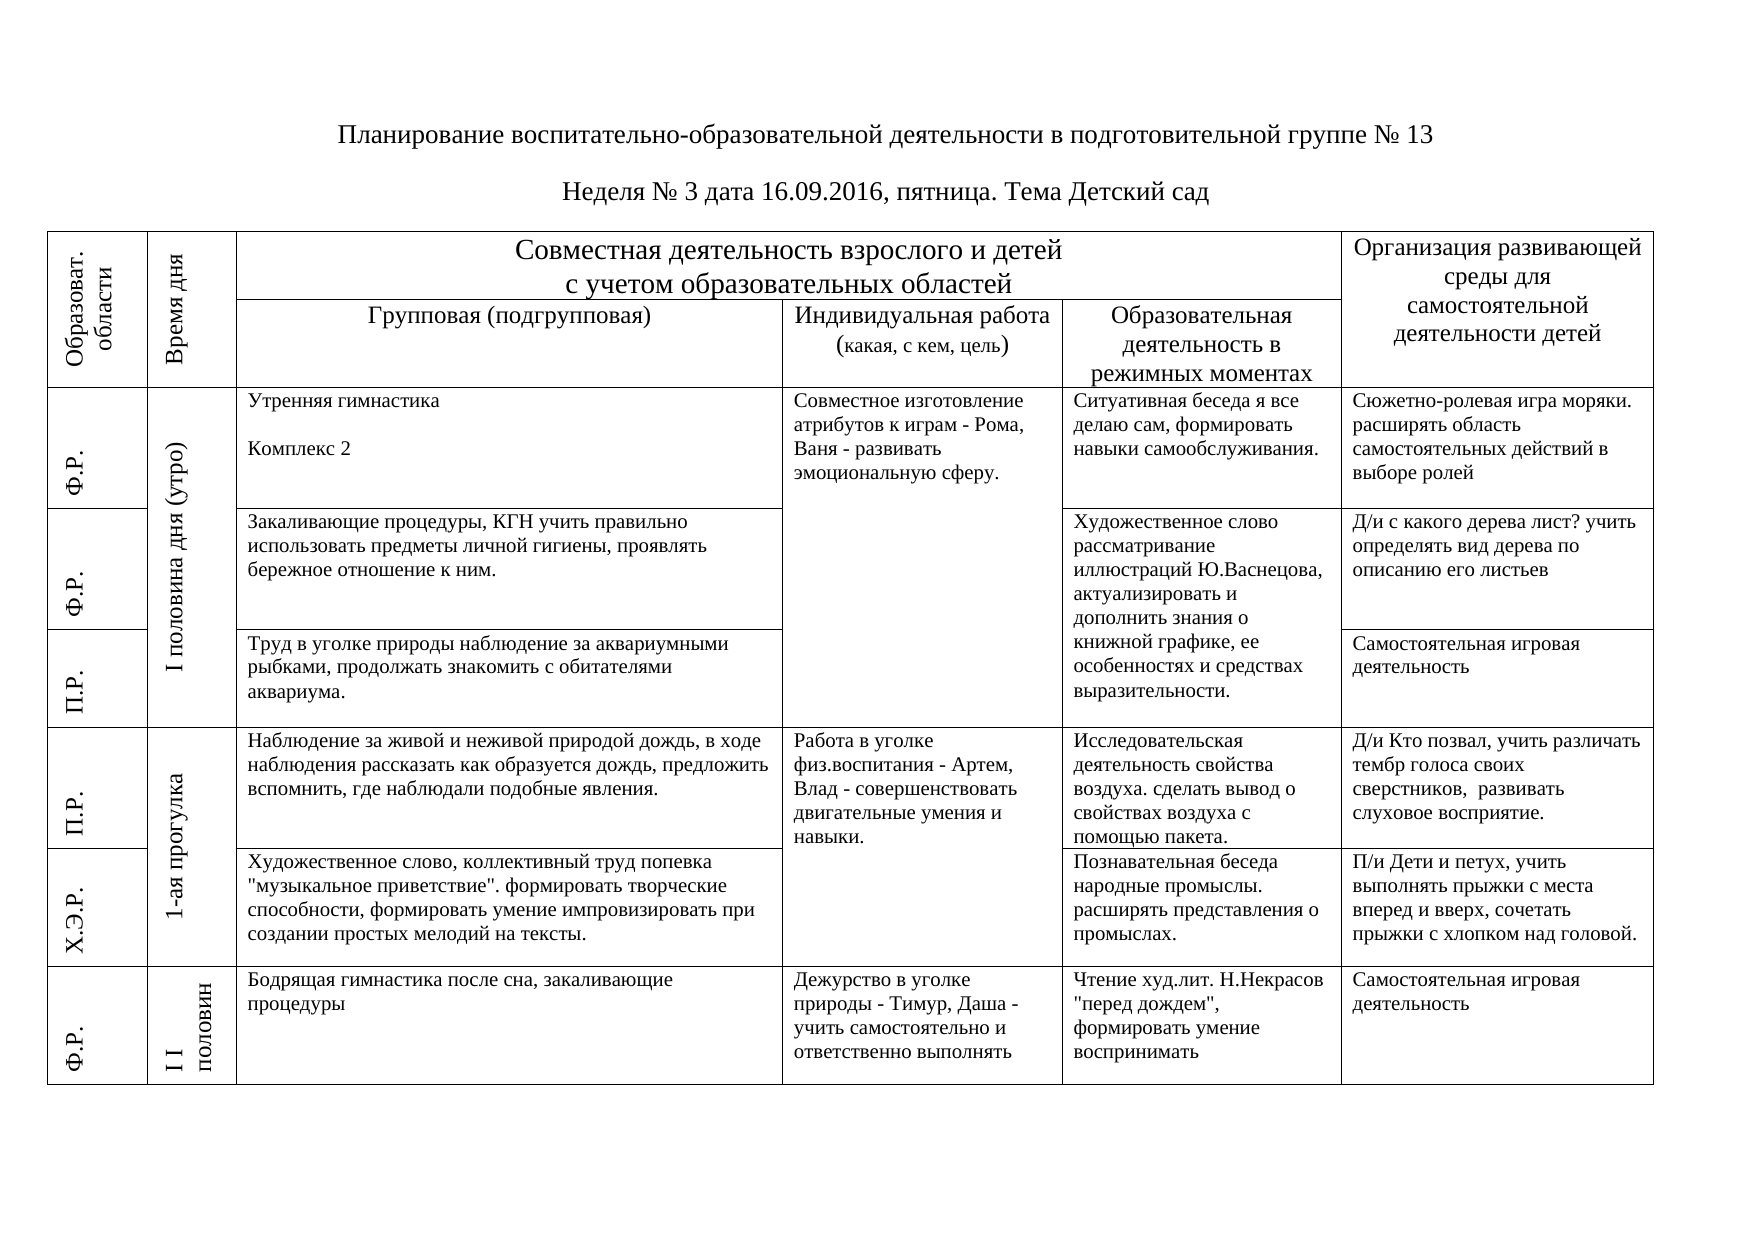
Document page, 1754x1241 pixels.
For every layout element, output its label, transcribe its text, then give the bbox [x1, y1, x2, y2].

text Планирование воспитательно-образовательной деятельности в подготовительной группе № 13 [59, 118, 1713, 149]
table_cell Ф.Р. [48, 509, 147, 629]
table_cell Образовательная деятельность в режимных моментах [1063, 300, 1341, 387]
table_cell Работа в уголке физ.воспитания - Артем, Влад - совершенствовать двигательные умения и навыки. [783, 728, 1062, 966]
table_cell Ф.Р. [48, 388, 147, 508]
table_header Совместная деятельность взрослого и детей с учетом образовательных областей [237, 232, 1341, 299]
table_cell П/и Дети и петух, учить выполнять прыжки с места вперед и вверх, сочетать прыжки с хлопком над головой. [1342, 849, 1653, 966]
table_cell I I половина дня [148, 967, 236, 1084]
table_cell Художественное слово, коллективный труд попевка "музыкальное приветствие". формировать творческие способности, формировать умение импровизировать при создании простых мелодий на тексты. [237, 849, 782, 966]
table_cell Исследовательская деятельность свойства воздуха. сделать вывод о свойствах воздуха с помощью пакета. [1063, 728, 1341, 848]
text Неделя № 3 дата 16.09.2016, пятница. Тема Детский сад [59, 175, 1713, 206]
table_cell П.Р. [48, 630, 147, 727]
table_cell Бодрящая гимнастика после сна, закаливающие процедуры [237, 967, 782, 1084]
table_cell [783, 967, 1062, 1084]
table_header Время дня [148, 232, 236, 387]
table_cell Наблюдение за живой и неживой природой дождь, в ходе наблюдения рассказать как образуется дождь, предложить вспомнить, где наблюдали подобные явления. [237, 728, 782, 848]
table_cell Самостоятельная игровая деятельность [1342, 630, 1653, 727]
table_cell Х.Э.Р. [48, 849, 147, 966]
table_cell Групповая (подгрупповая) [237, 300, 782, 387]
table_cell 1-ая прогулка [148, 728, 236, 966]
table_header Организация развивающей среды для самостоятельной деятельности детей [1342, 232, 1653, 387]
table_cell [1342, 967, 1653, 1084]
table_cell I половина дня (утро) [148, 388, 236, 727]
table_cell Утренняя гимнастика Комплекс 2 [237, 388, 782, 508]
table_cell Ситуативная беседа я все делаю сам, формировать навыки самообслуживания. [1063, 388, 1341, 508]
table_cell Ф.Р. [48, 967, 147, 1084]
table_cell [1063, 967, 1341, 1084]
table_header Образоват. области [48, 232, 147, 387]
table_cell Совместное изготовление атрибутов к играм - Рома, Ваня - развивать эмоциональную сферу. [783, 388, 1062, 727]
table_cell Труд в уголке природы наблюдение за аквариумными рыбками, продолжать знакомить с обитателями аквариума. [237, 630, 782, 727]
table_cell Художественное слово рассматривание иллюстраций Ю.Васнецова, актуализировать и дополнить знания о книжной графике, ее особенностях и средствах выразительности. [1063, 509, 1341, 727]
table_cell Познавательная беседа народные промыслы. расширять представления о промыслах. [1063, 849, 1341, 966]
table_cell П.Р. [48, 728, 147, 848]
table_cell Сюжетно-ролевая игра моряки. расширять область самостоятельных действий в выборе ролей [1342, 388, 1653, 508]
table_cell Индивидуальная работа (какая, с кем, цель) [783, 300, 1062, 387]
table_cell Д/и Кто позвал, учить различать тембр голоса своих сверстников, развивать слуховое восприятие. [1342, 728, 1653, 848]
table_cell Закаливающие процедуры, КГН учить правильно использовать предметы личной гигиены, проявлять бережное отношение к ним. [237, 509, 782, 629]
table_cell Д/и с какого дерева лист? учить определять вид дерева по описанию его листьев [1342, 509, 1653, 629]
